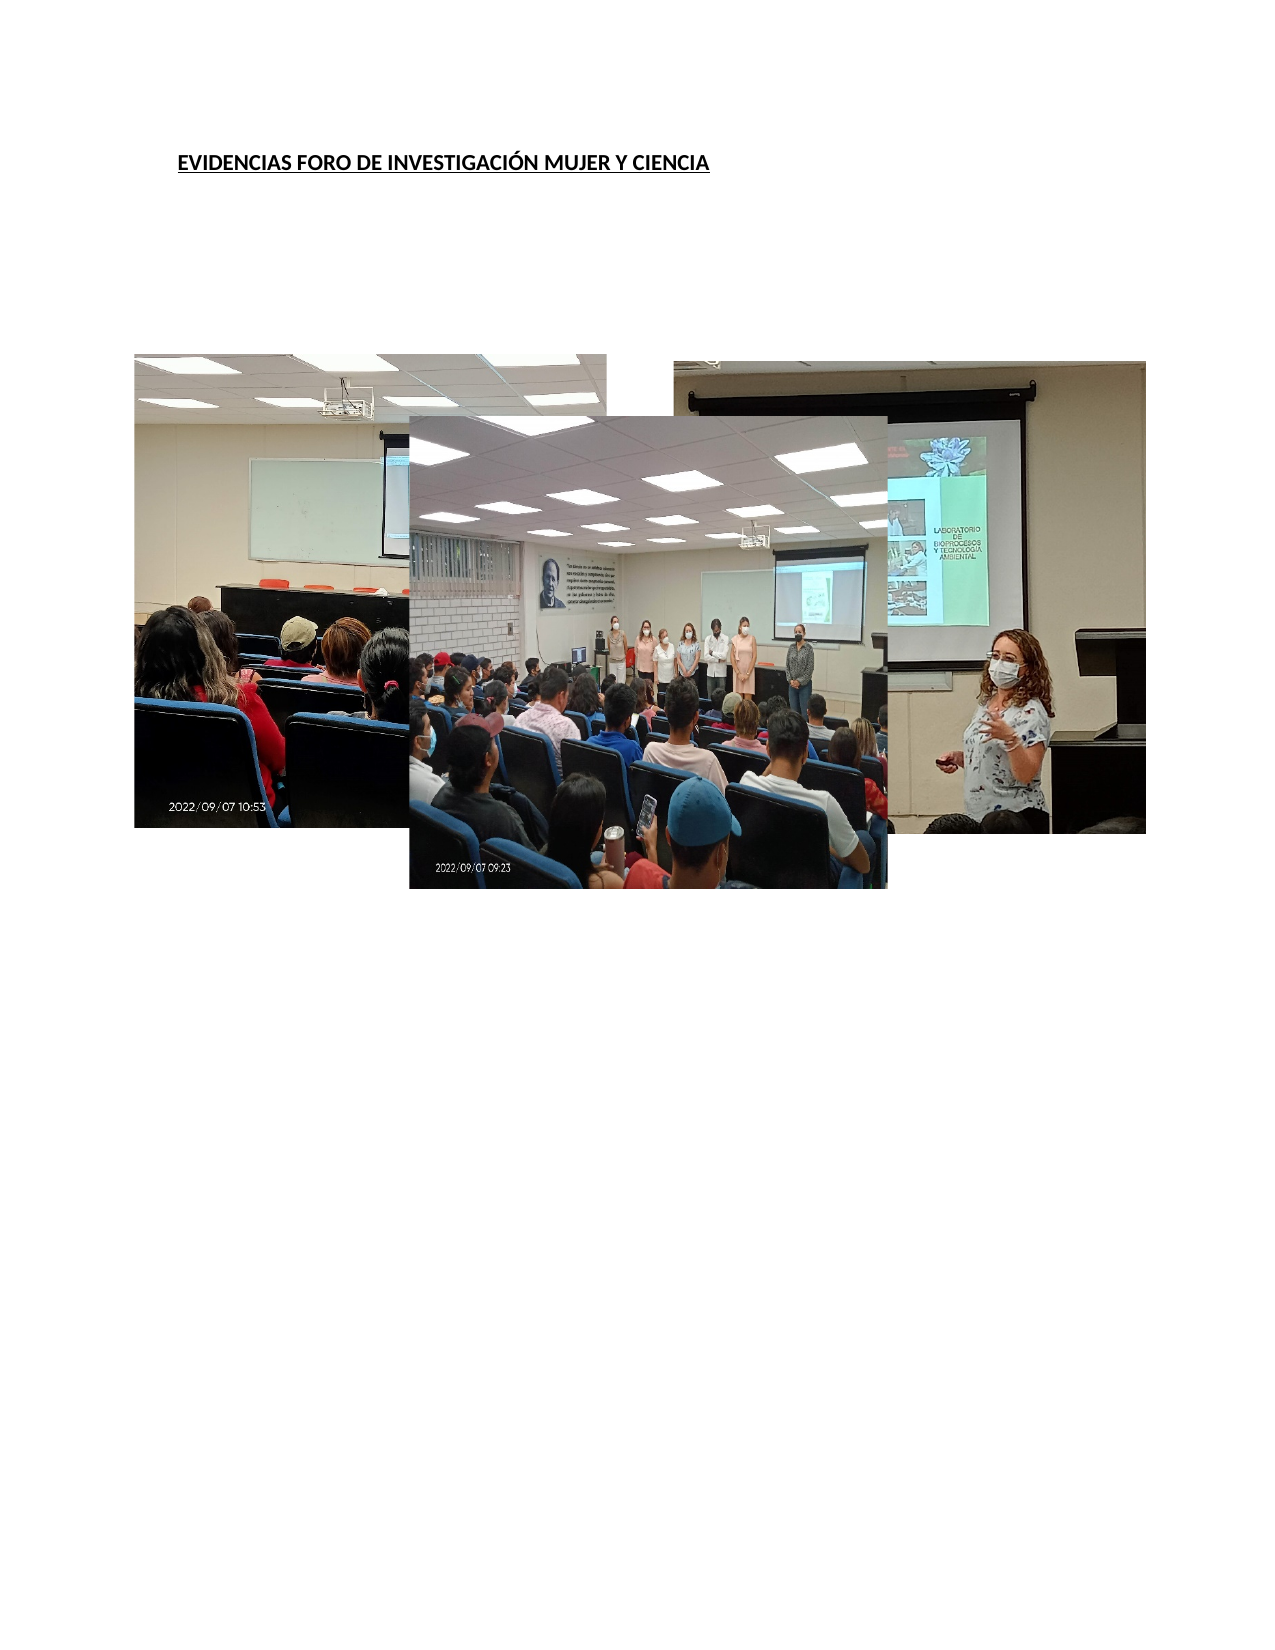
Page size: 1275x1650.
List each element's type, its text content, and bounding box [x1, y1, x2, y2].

text EVIDENCIAS FORO DE INVESTIGACIÓN MUJER Y CIENCIA [177, 148, 1098, 176]
picture [134, 354, 1146, 889]
